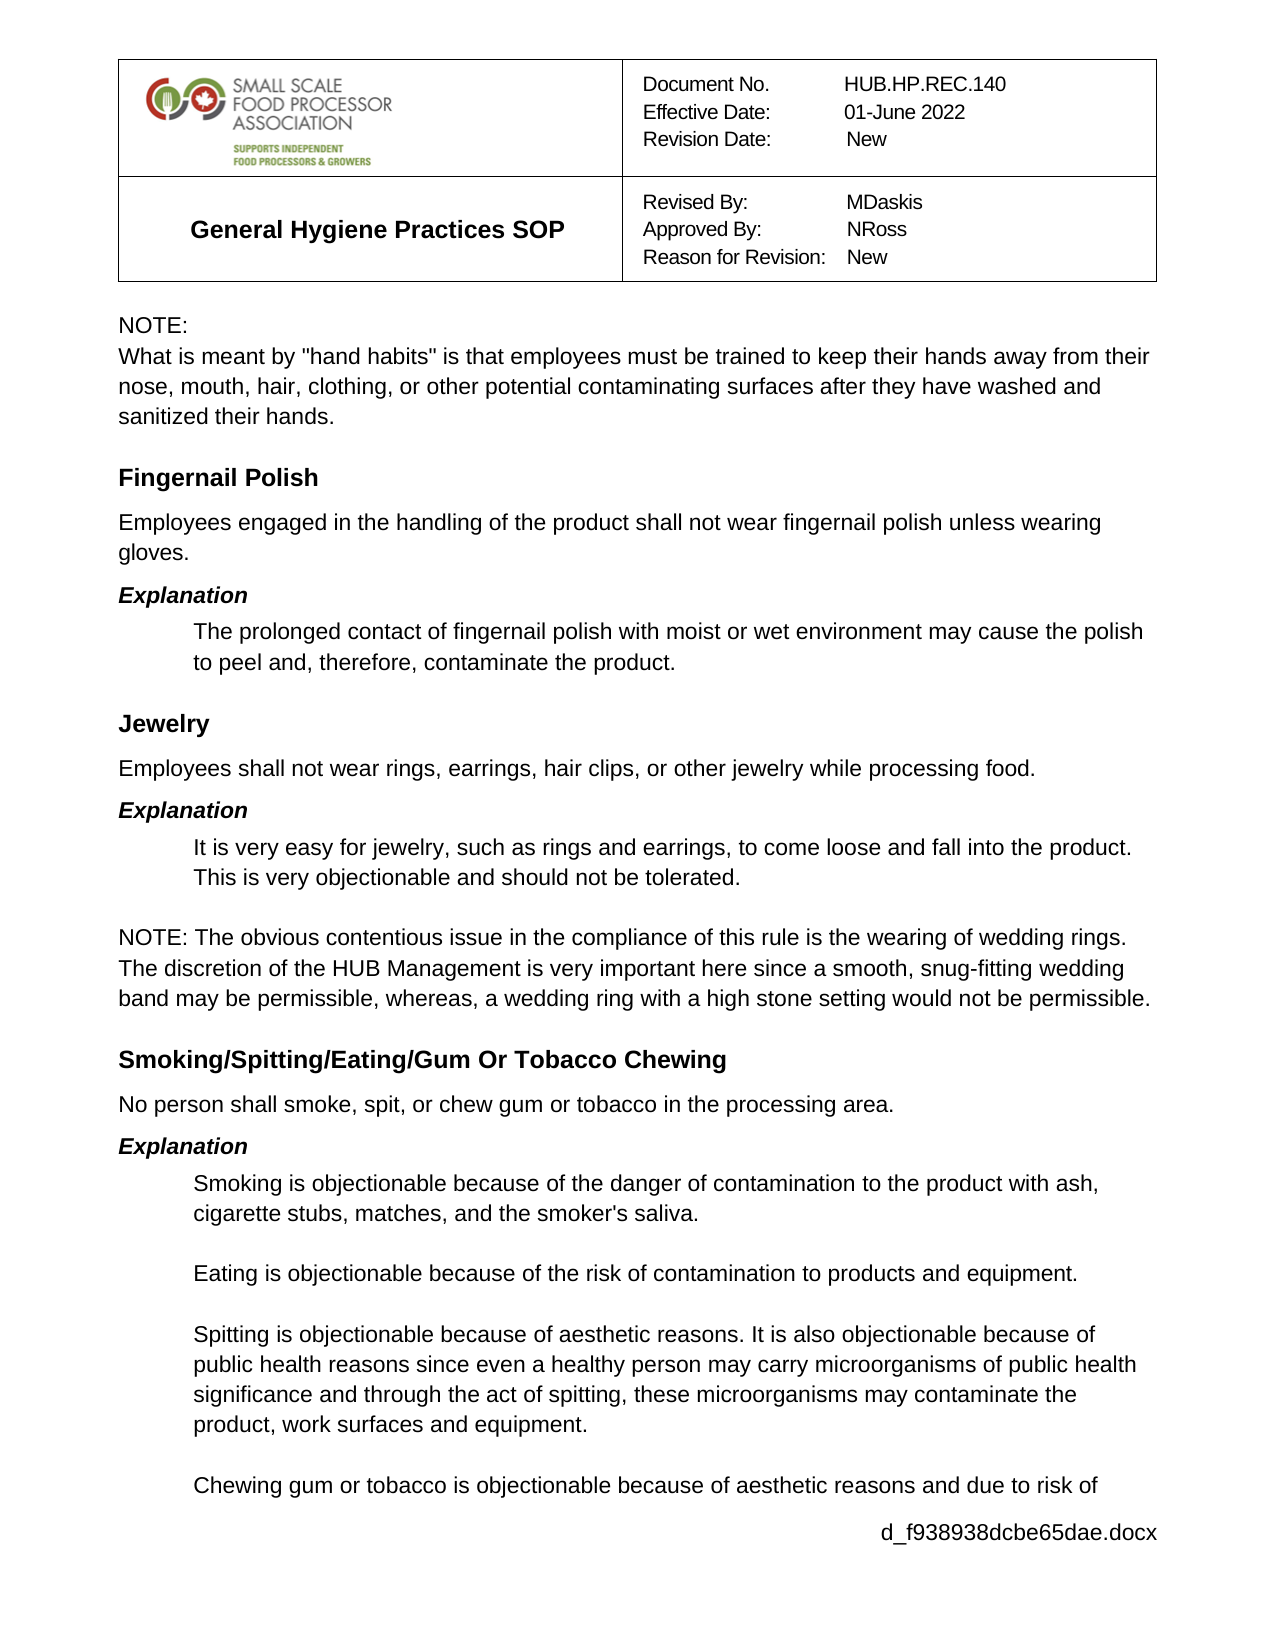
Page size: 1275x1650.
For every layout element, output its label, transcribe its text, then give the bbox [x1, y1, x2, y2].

text Eating is objectionable because of the risk of contamination to products and equipment. [193, 1260, 1157, 1287]
subtitle Smoking/Spitting/Eating/Gum Or Tobacco Chewing [118, 1045, 1157, 1074]
text The prolonged contact of fingernail polish with moist or wet environment may cause the polish to peel and, therefore, contaminate the product. [193, 618, 1157, 675]
subtitle Explanation [118, 797, 1157, 823]
text Employees shall not wear rings, earrings, hair clips, or other jewelry while processing food. [118, 754, 1157, 781]
picture [144, 76, 393, 167]
subtitle Jewelry [118, 709, 1157, 738]
text Smoking is objectionable because of the danger of contamination to the product with ash, cigarette stubs, matches, and the smoker's saliva. [193, 1170, 1157, 1226]
subtitle Explanation [118, 582, 1157, 608]
text No person shall smoke, spit, or chew gum or tobacco in the processing area. [118, 1091, 1157, 1117]
text Spitting is objectionable because of aesthetic reasons. It is also objectionable because of public health reasons since even a healthy person may carry microorganisms of public health significance and through the act of spitting, these microorganisms may contaminate the product, work surfaces and equipment. [193, 1321, 1157, 1438]
text It is very easy for jewelry, such as rings and earrings, to come loose and fall into the product. This is very objectionable and should not be tolerated. [193, 834, 1157, 890]
subtitle Fingernail Polish [118, 463, 1157, 492]
subtitle Explanation [118, 1133, 1157, 1160]
text What is meant by "hand habits" is that employees must be trained to keep their hands away from their nose, mouth, hair, clothing, or other potential contaminating surfaces after they have washed and sanitized their hands. [118, 343, 1157, 429]
text Chewing gum or tobacco is objectionable because of aesthetic reasons and due to risk of contamination of the product and public health reasons. [193, 1472, 1157, 1498]
text NOTE: [118, 312, 1157, 339]
text Employees engaged in the handling of the product shall not wear fingernail polish unless wearing gloves. [118, 509, 1157, 566]
text NOTE: The obvious contentious issue in the compliance of this rule is the wearing of wedding rings. The discretion of the HUB Management is very important here since a smooth, snug-fitting wedding band may be permissible, whereas, a wedding ring with a high stone setting would not be permissible. [118, 924, 1157, 1011]
